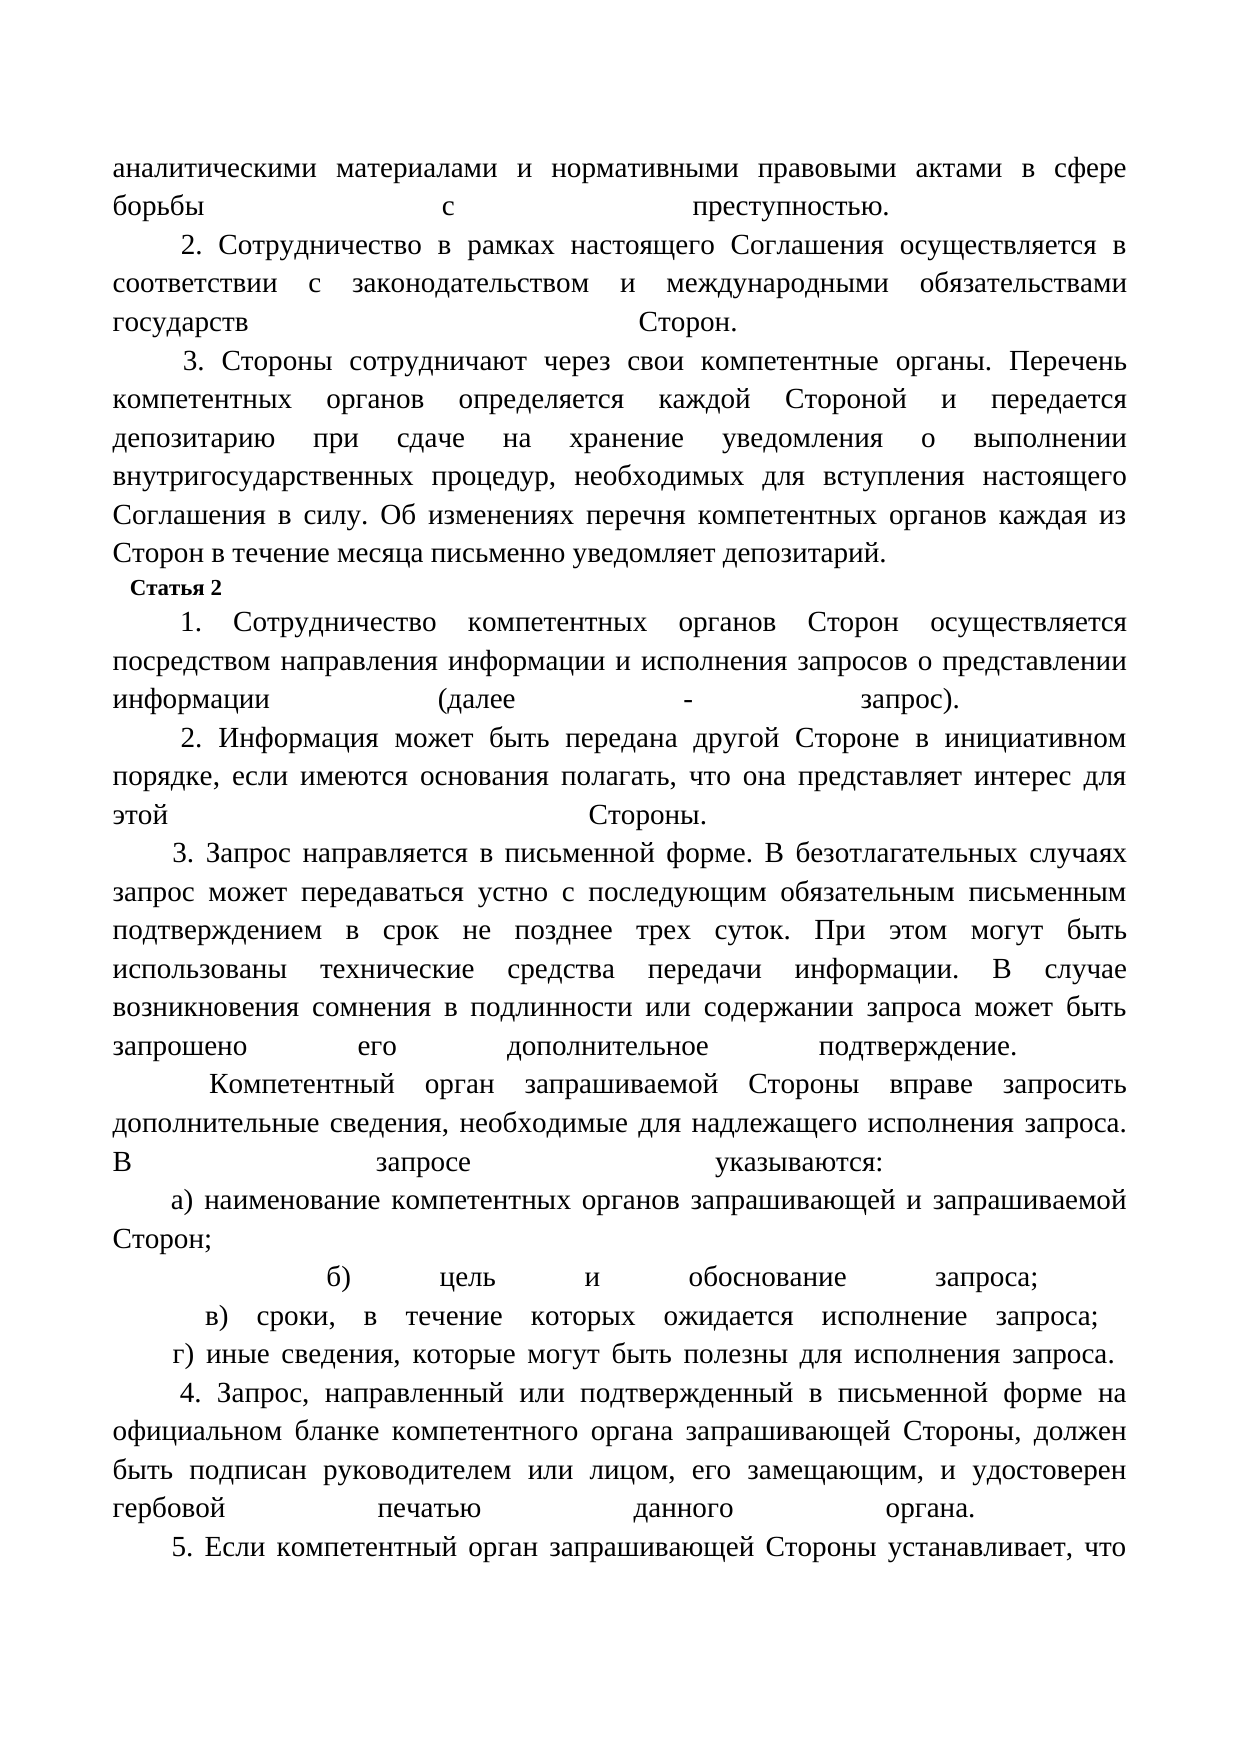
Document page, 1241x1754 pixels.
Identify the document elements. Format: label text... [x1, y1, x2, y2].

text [112, 604, 1128, 1563]
text Статья 2 [112, 574, 1128, 600]
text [112, 150, 1128, 569]
